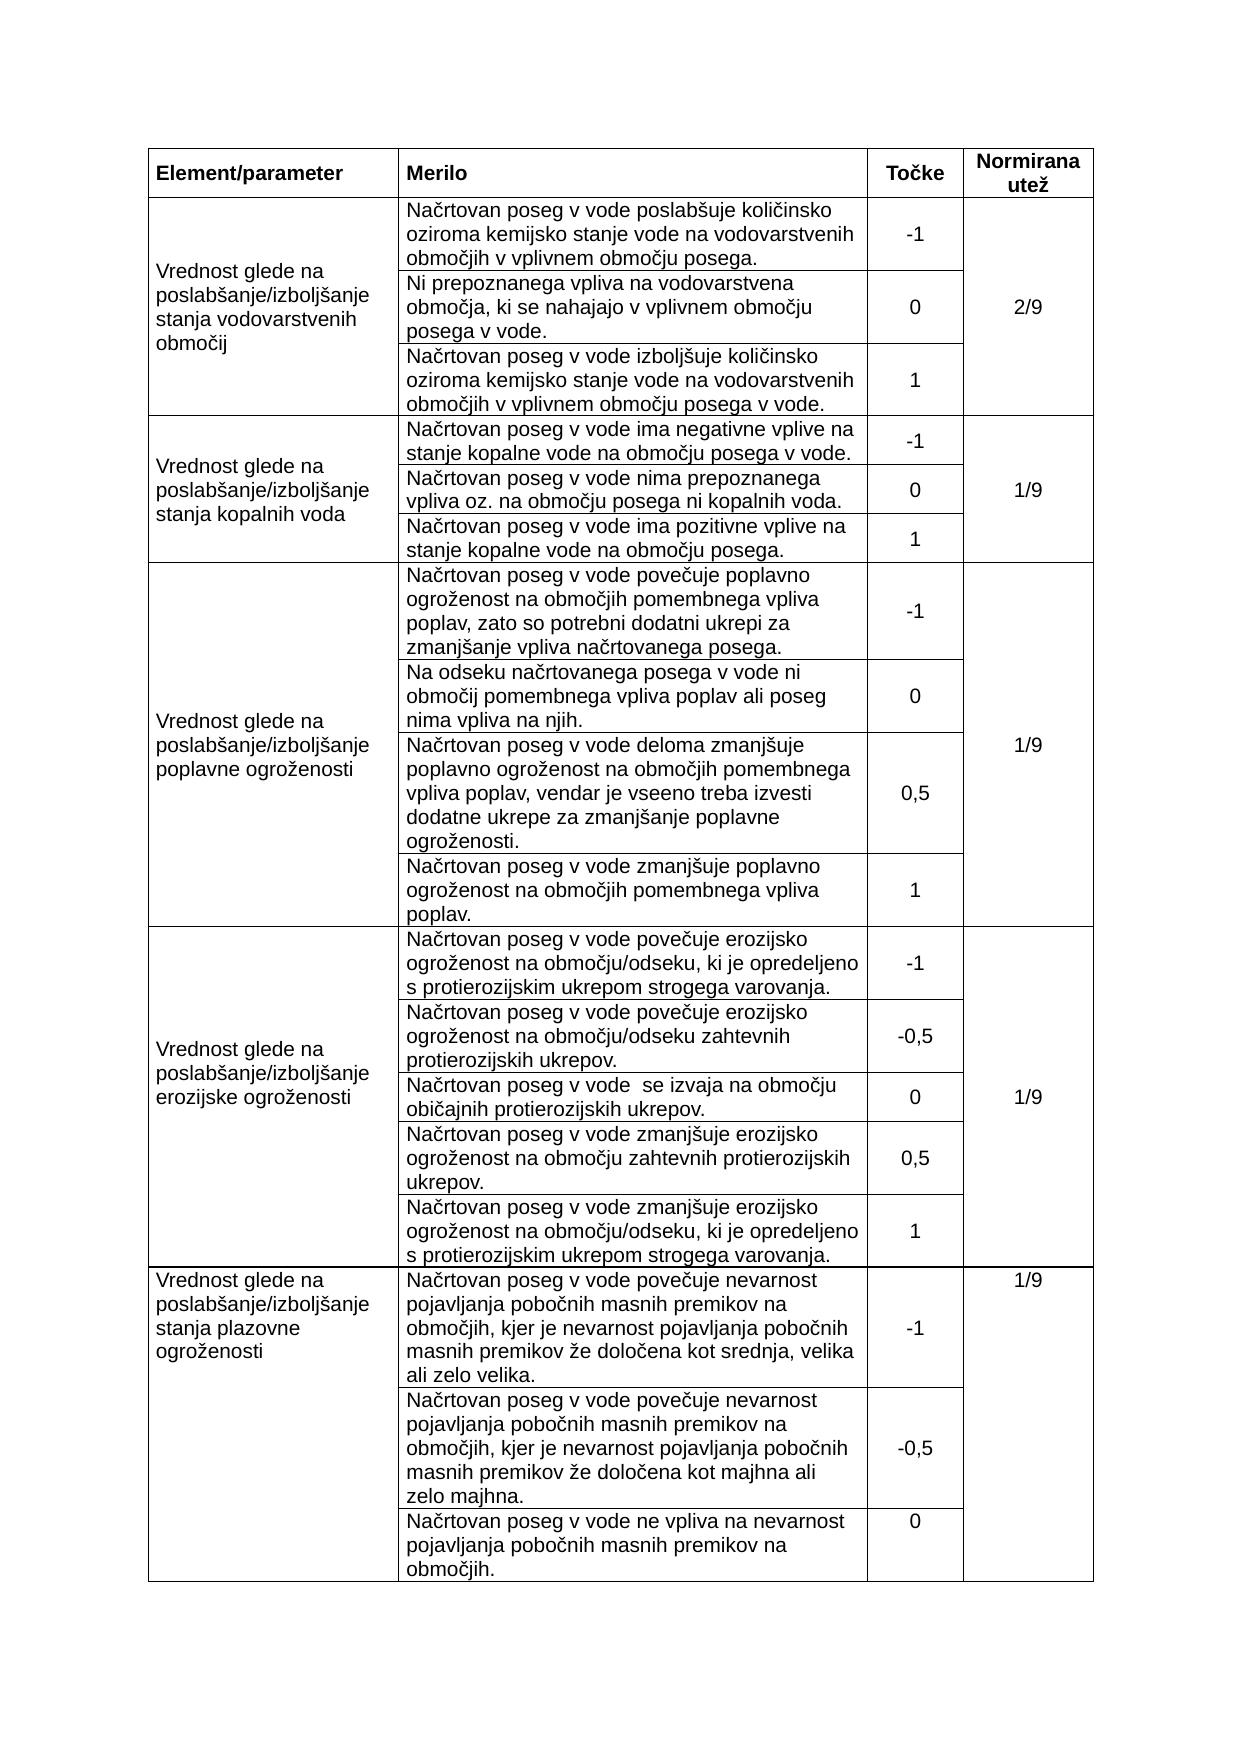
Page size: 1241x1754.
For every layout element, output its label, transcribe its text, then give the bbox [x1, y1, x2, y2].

table_cell 1 [868, 514, 963, 562]
table_cell Načrtovan poseg v vode ne vpliva na nevarnost pojavljanja pobočnih masnih premikov na območjih. [399, 1509, 867, 1581]
table_cell Načrtovan poseg v vode povečuje erozijsko ogroženost na območju/odseku, ki je opredeljeno s protierozijskim ukrepom strogega varovanja. [399, 927, 867, 999]
table_cell Načrtovan poseg v vode deloma zmanjšuje poplavno ogroženost na območjih pomembnega vpliva poplav, vendar je vseeno treba izvesti dodatne ukrepe za zmanjšanje poplavne ogroženosti. [399, 733, 867, 853]
table_cell Načrtovan poseg v vode povečuje nevarnost pojavljanja pobočnih masnih premikov na območjih, kjer je nevarnost pojavljanja pobočnih masnih premikov že določena kot majhna ali zelo majhna. [399, 1388, 867, 1508]
table_cell Načrtovan poseg v vode povečuje erozijsko ogroženost na območju/odseku zahtevnih protierozijskih ukrepov. [399, 1000, 867, 1072]
table_cell 2/9 [964, 198, 1093, 415]
table_cell Načrtovan poseg v vode ima negativne vplive na stanje kopalne vode na območju posega v vode. [399, 416, 867, 464]
table_header Element/parameter [149, 149, 398, 197]
table_cell 1 [868, 854, 963, 926]
table_cell Načrtovan poseg v vode povečuje nevarnost pojavljanja pobočnih masnih premikov na območjih, kjer je nevarnost pojavljanja pobočnih masnih premikov že določena kot srednja, velika ali zelo velika. [399, 1268, 867, 1387]
table_cell -0,5 [868, 1388, 963, 1508]
table_cell -1 [868, 1268, 963, 1387]
table_cell 0 [868, 1509, 963, 1581]
table_cell 0 [868, 465, 963, 513]
table_cell Vrednost glede na poslabšanje/izboljšanje stanja vodovarstvenih območij [149, 198, 398, 415]
table_cell 1/9 [964, 1268, 1093, 1581]
table_header Normirana utež [964, 149, 1093, 197]
table_cell Načrtovan poseg v vode povečuje poplavno ogroženost na območjih pomembnega vpliva poplav, zato so potrebni dodatni ukrepi za zmanjšanje vpliva načrtovanega posega. [399, 563, 867, 659]
table_cell Na odseku načrtovanega posega v vode ni območij pomembnega vpliva poplav ali poseg nima vpliva na njih. [399, 660, 867, 732]
table_cell 1 [868, 344, 963, 415]
table_cell -1 [868, 416, 963, 464]
table_cell 0 [868, 660, 963, 732]
table_cell Načrtovan poseg v vode izboljšuje količinsko oziroma kemijsko stanje vode na vodovarstvenih območjih v vplivnem območju posega v vode. [399, 344, 867, 415]
table_cell Vrednost glede na poslabšanje/izboljšanje stanja kopalnih voda [149, 416, 398, 562]
table_cell -1 [868, 563, 963, 659]
table_cell 0 [868, 271, 963, 342]
table_cell Načrtovan poseg v vode poslabšuje količinsko oziroma kemijsko stanje vode na vodovarstvenih območjih v vplivnem območju posega. [399, 198, 867, 269]
table_cell 1/9 [964, 416, 1093, 562]
table_cell -0,5 [868, 1000, 963, 1072]
table_header Točke [868, 149, 963, 197]
table_cell Načrtovan poseg v vode ima pozitivne vplive na stanje kopalne vode na območju posega. [399, 514, 867, 562]
table_cell Vrednost glede na poslabšanje/izboljšanje erozijske ogroženosti [149, 927, 398, 1266]
table_cell Ni prepoznanega vpliva na vodovarstvena območja, ki se nahajajo v vplivnem območju posega v vode. [399, 271, 867, 342]
table_cell Načrtovan poseg v vode zmanjšuje erozijsko ogroženost na območju zahtevnih protierozijskih ukrepov. [399, 1122, 867, 1193]
table_cell Načrtovan poseg v vode zmanjšuje erozijsko ogroženost na območju/odseku, ki je opredeljeno s protierozijskim ukrepom strogega varovanja. [399, 1195, 867, 1266]
table_cell -1 [868, 198, 963, 269]
table_cell 0 [868, 1073, 963, 1121]
table_cell -1 [868, 927, 963, 999]
table_cell 0,5 [868, 733, 963, 853]
table_cell Vrednost glede na poslabšanje/izboljšanje poplavne ogroženosti [149, 563, 398, 926]
table_cell Načrtovan poseg v vode zmanjšuje poplavno ogroženost na območjih pomembnega vpliva poplav. [399, 854, 867, 926]
table_cell 0,5 [868, 1122, 963, 1193]
table_cell 1 [868, 1195, 963, 1266]
table_cell Načrtovan poseg v vode se izvaja na območju običajnih protierozijskih ukrepov. [399, 1073, 867, 1121]
table_cell 1/9 [964, 563, 1093, 926]
table_header Merilo [399, 149, 867, 197]
table_cell Vrednost glede na poslabšanje/izboljšanje stanja plazovne ogroženosti [149, 1268, 398, 1581]
table_cell 1/9 [964, 927, 1093, 1266]
table_cell Načrtovan poseg v vode nima prepoznanega vpliva oz. na območju posega ni kopalnih voda. [399, 465, 867, 513]
